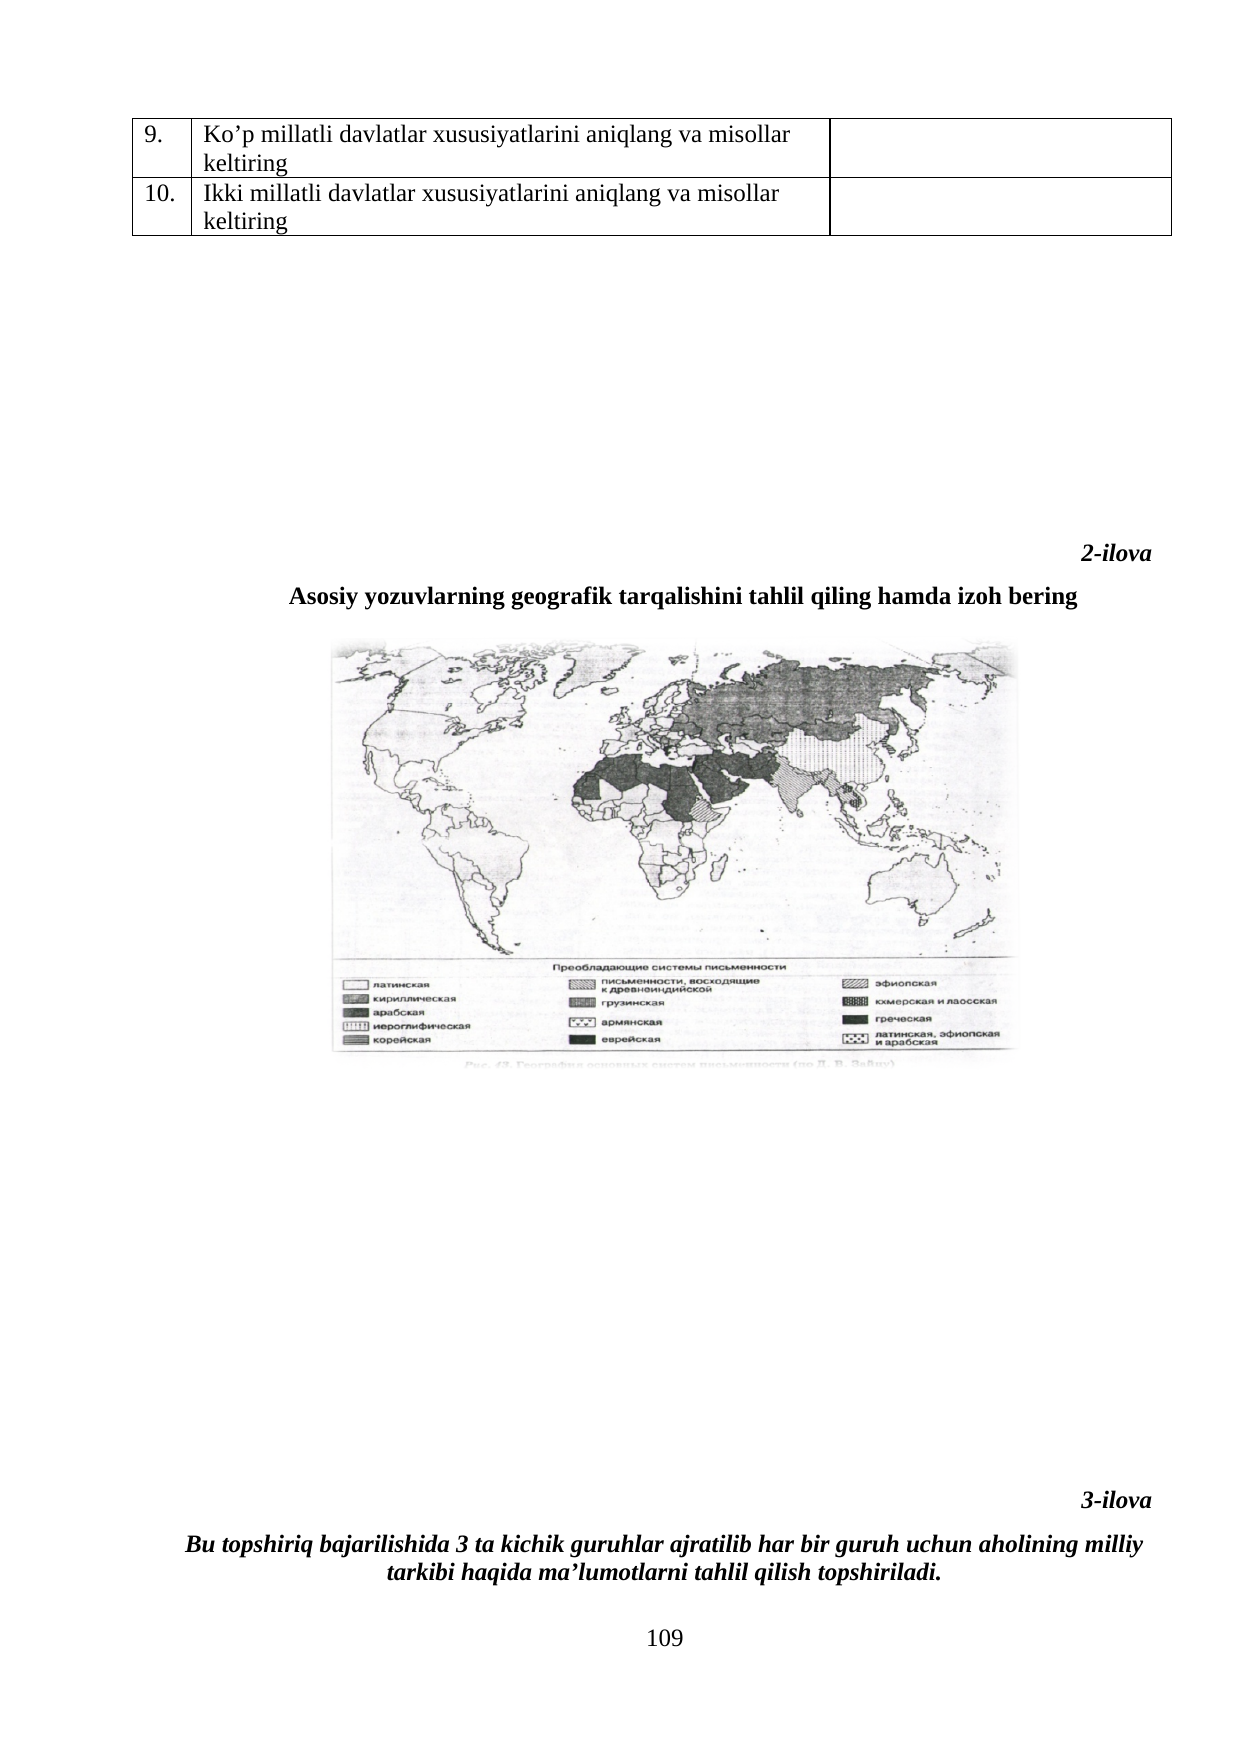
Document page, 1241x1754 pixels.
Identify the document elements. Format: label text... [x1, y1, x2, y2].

picture [350, 662, 995, 1046]
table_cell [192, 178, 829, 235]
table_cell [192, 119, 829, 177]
text 2-ilova [177, 538, 1152, 567]
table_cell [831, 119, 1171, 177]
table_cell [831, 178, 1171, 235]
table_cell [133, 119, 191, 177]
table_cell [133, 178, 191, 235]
text Asosiy yozuvlarning geografik tarqalishini tahlil qiling hamda izoh bering [215, 581, 1152, 610]
text Bu topshiriq bajarilishida 3 ta kichik guruhlar ajratilib har bir guruh uchun aholining milliy tarkibi haqida ma’lumotlarni tahlil qilish topshiriladi. [177, 1529, 1152, 1586]
text 3-ilova [177, 1486, 1152, 1514]
